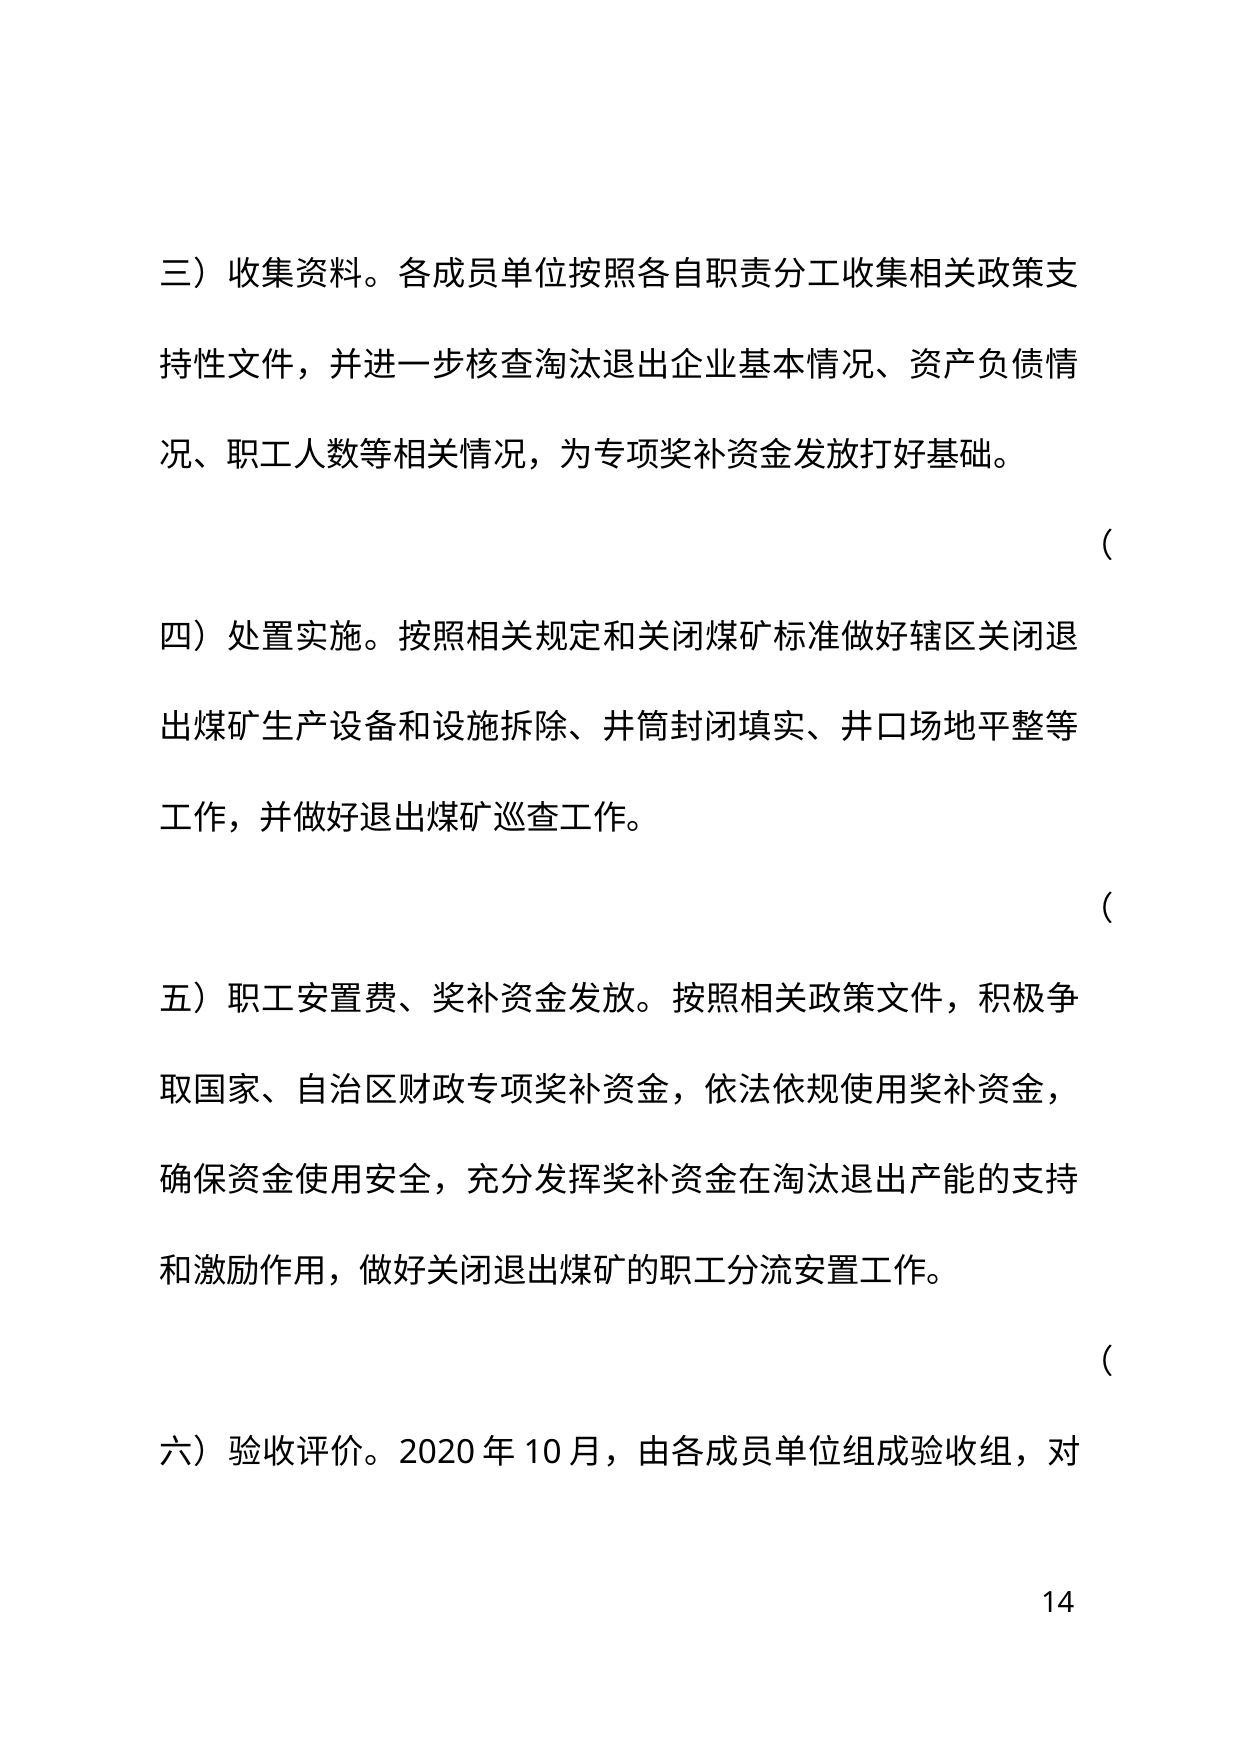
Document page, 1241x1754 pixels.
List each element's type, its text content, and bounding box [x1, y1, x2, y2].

text （五）职工安置费、奖补资金发放。按照相关政策文件，积极争取国家、自治区财政专项奖补资金，依法依规使用奖补资金，确保资金使用安全，充分发挥奖补资金在淘汰退出产能的支持和激励作用，做好关闭退出煤矿的职工分流安置工作。 [159, 860, 1081, 1313]
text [159, 1313, 1081, 1494]
text （四）处置实施。按照相关规定和关闭煤矿标准做好辖区关闭退出煤矿生产设备和设施拆除、井筒封闭填实、井口场地平整等工作，并做好退出煤矿巡查工作。 [159, 498, 1081, 860]
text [159, 226, 1081, 498]
